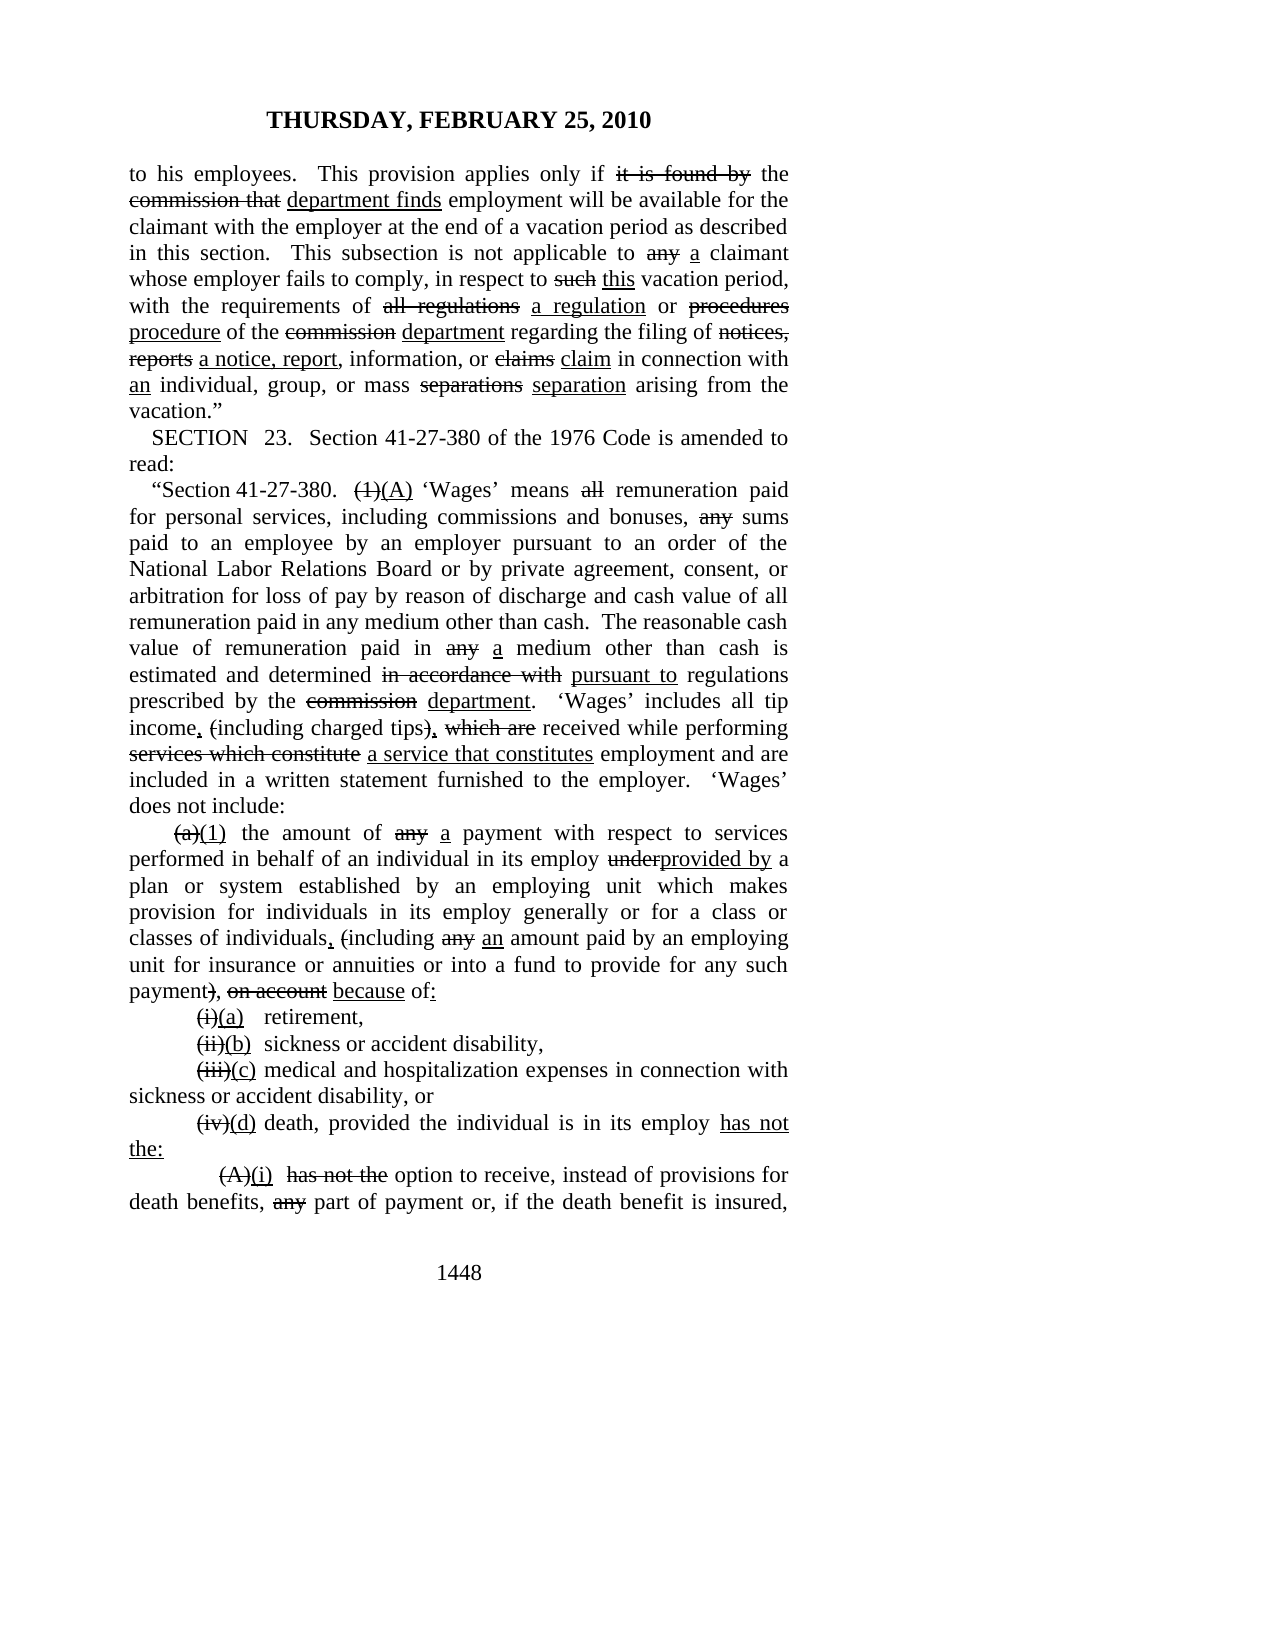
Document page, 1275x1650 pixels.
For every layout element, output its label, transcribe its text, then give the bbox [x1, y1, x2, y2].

text (iii)(c) medical and hospitalization expenses in connection with sickness or accident disability, or [129, 1056, 789, 1109]
text (iv)(d) death, provided the individual is in its employ has not the: [129, 1109, 789, 1162]
text “Section 41-27-380. (1)(A) ‘Wages’ means all remuneration paid for personal services, including commissions and bonuses, any sums paid to an employee by an employer pursuant to an order of the National Labor Relations Board or by private agreement, consent, or arbitration for loss of pay by reason of discharge and cash value of all remuneration paid in any medium other than cash. The reasonable cash value of remuneration paid in any a medium other than cash is estimated and determined in accordance with pursuant to regulations prescribed by the commission department. ‘Wages’ includes all tip income, (including charged tips), which are received while performing services which constitute a service that constitutes employment and are included in a written statement furnished to the employer. ‘Wages’ does not include: [129, 476, 789, 819]
text (i)(a) retirement, [129, 1003, 789, 1030]
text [129, 160, 789, 424]
text SECTION 23. Section 41-27-380 of the 1976 Code is amended to read: [129, 424, 789, 476]
text (a)(1) the amount of any a payment with respect to services performed in behalf of an individual in its employ underprovided by a plan or system established by an employing unit which makes provision for individuals in its employ generally or for a class or classes of individuals, (including any an amount paid by an employing unit for insurance or annuities or into a fund to provide for any such payment), on account because of: [129, 819, 789, 1003]
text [129, 1162, 789, 1214]
text (ii)(b) sickness or accident disability, [129, 1030, 789, 1056]
